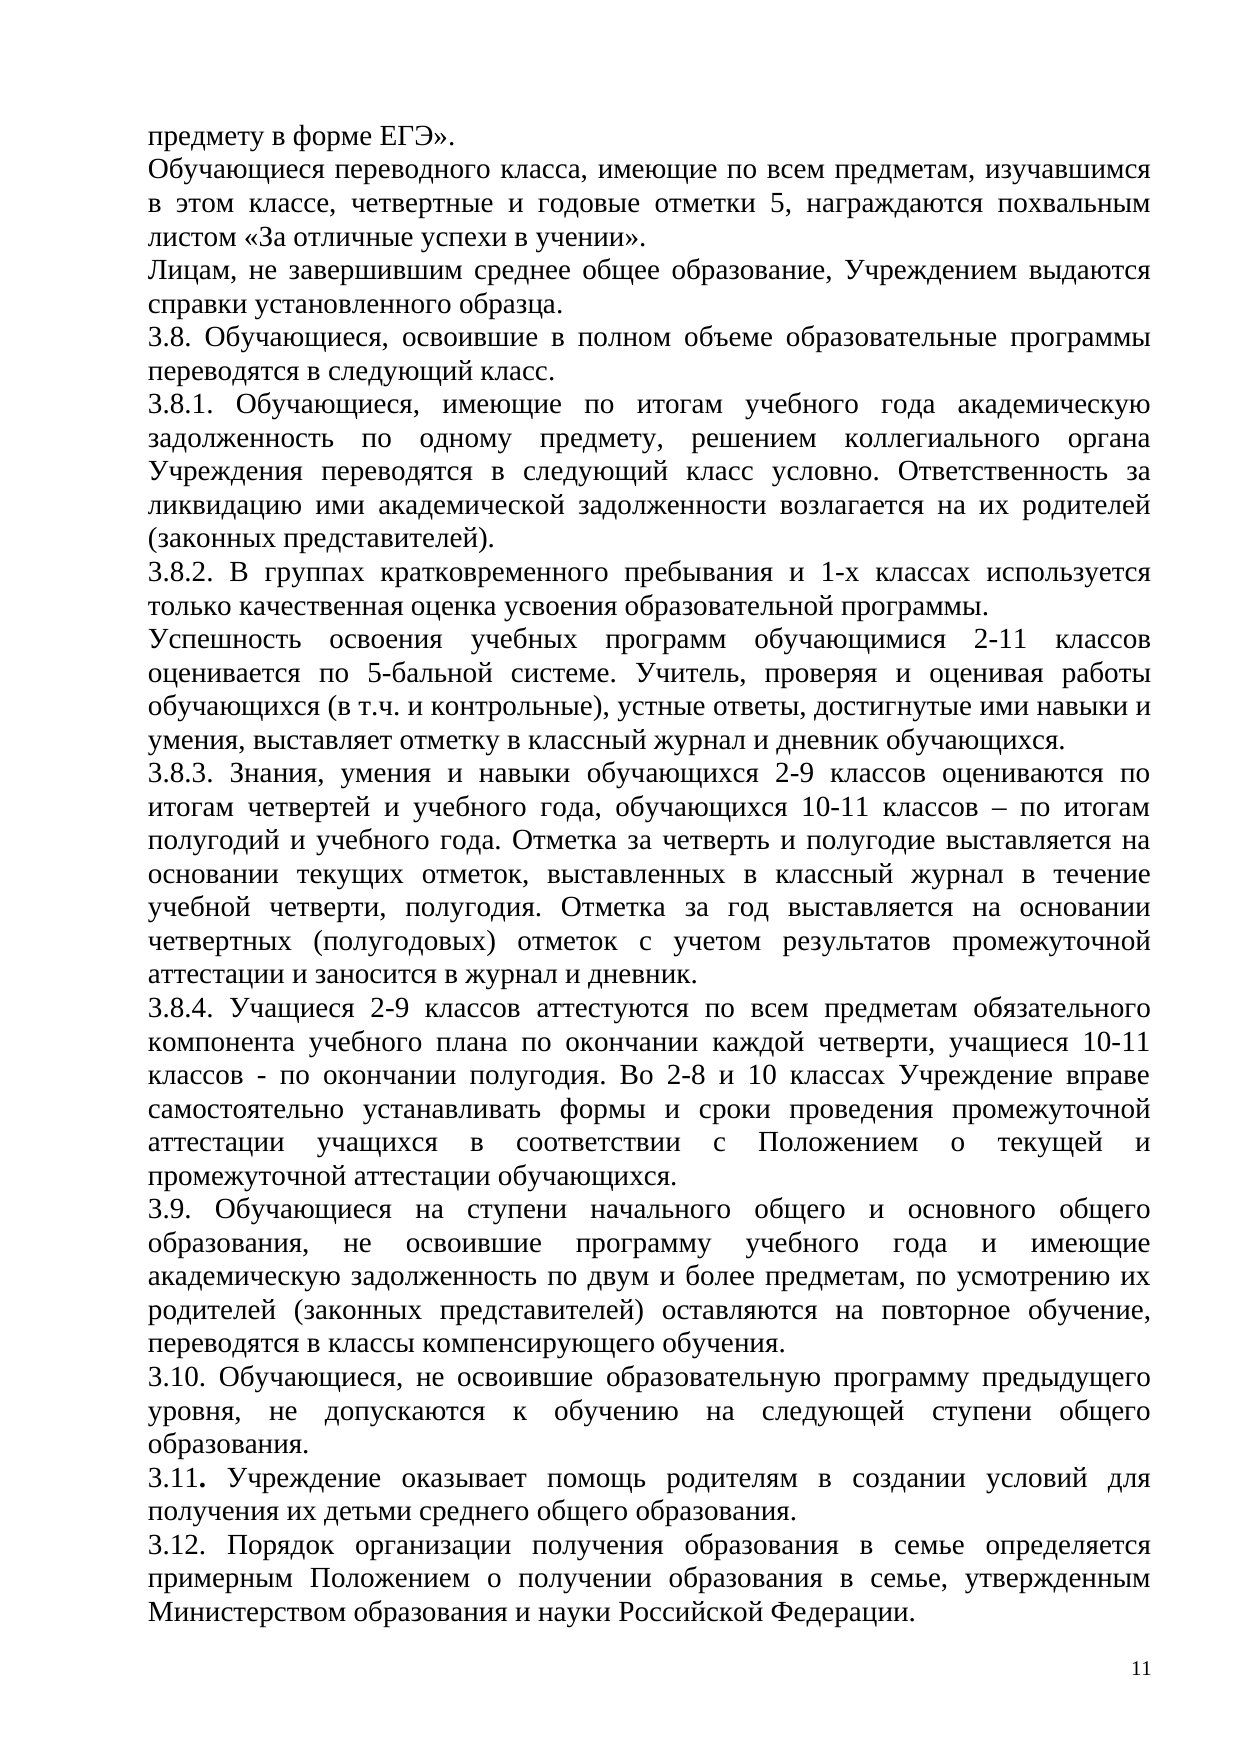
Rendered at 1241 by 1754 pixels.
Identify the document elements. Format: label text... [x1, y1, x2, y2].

text 3.12. Порядок организации получения образования в семье определяется примерным Положением о получении образования в семье, утвержденным Министерством образования и науки Российской Федерации. [148, 1527, 1152, 1627]
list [148, 118, 1152, 152]
text 3.8.2. В группах кратковременного пребывания и 1-х классах используется только качественная оценка усвоения образовательной программы. [148, 554, 1152, 621]
text 3.11. Учреждение оказывает помощь родителям в создании условий для получения их детьми среднего общего образования. [148, 1460, 1152, 1527]
text Успешность освоения учебных программ обучающимися 2-11 классов оценивается по 5-бальной системе. Учитель, проверяя и оценивая работы обучающихся (в т.ч. и контрольные), устные ответы, достигнутые ими навыки и умения, выставляет отметку в классный журнал и дневник обучающихся. [148, 621, 1152, 755]
text 3.8.3. Знания, умения и навыки обучающихся 2-9 классов оцениваются по итогам четвертей и учебного года, обучающихся 10-11 классов – по итогам полугодий и учебного года. Отметка за четверть и полугодие выставляется на основании текущих отметок, выставленных в классный журнал в течение учебной четверти, полугодия. Отметка за год выставляется на основании четвертных (полугодовых) отметок с учетом результатов промежуточной аттестации и заносится в журнал и дневник. [148, 755, 1152, 990]
text 3.8.4. Учащиеся 2-9 классов аттестуются по всем предметам обязательного компонента учебного плана по окончании каждой четверти, учащиеся 10-11 классов - по окончании полугодия. Во 2-8 и 10 классах Учреждение вправе самостоятельно устанавливать формы и сроки проведения промежуточной аттестации учащихся в соответствии с Положением о текущей и промежуточной аттестации обучающихся. [148, 990, 1152, 1191]
text 3.8. Обучающиеся, освоившие в полном объеме образовательные программы переводятся в следующий класс. [148, 319, 1152, 386]
text 3.9. Обучающиеся на ступени начального общего и основного общего образования, не освоившие программу учебного года и имеющие академическую задолженность по двум и более предметам, по усмотрению их родителей (законных представителей) оставляются на повторное обучение, переводятся в классы компенсирующего обучения. [148, 1191, 1152, 1359]
text 3.8.1. Обучающиеся, имеющие по итогам учебного года академическую задолженность по одному предмету, решением коллегиального органа Учреждения переводятся в следующий класс условно. Ответственность за ликвидацию ими академической задолженности возлагается на их родителей (законных представителей). [148, 386, 1152, 554]
text Лицам, не завершившим среднее общее образование, Учреждением выдаются справки установленного образца. [148, 252, 1152, 319]
text Обучающиеся переводного класса, имеющие по всем предметам, изучавшимся в этом классе, четвертные и годовые отметки 5, награждаются похвальным листом «За отличные успехи в учении». [148, 152, 1152, 252]
text 3.10. Обучающиеся, не освоившие образовательную программу предыдущего уровня, не допускаются к обучению на следующей ступени общего образования. [148, 1359, 1152, 1460]
